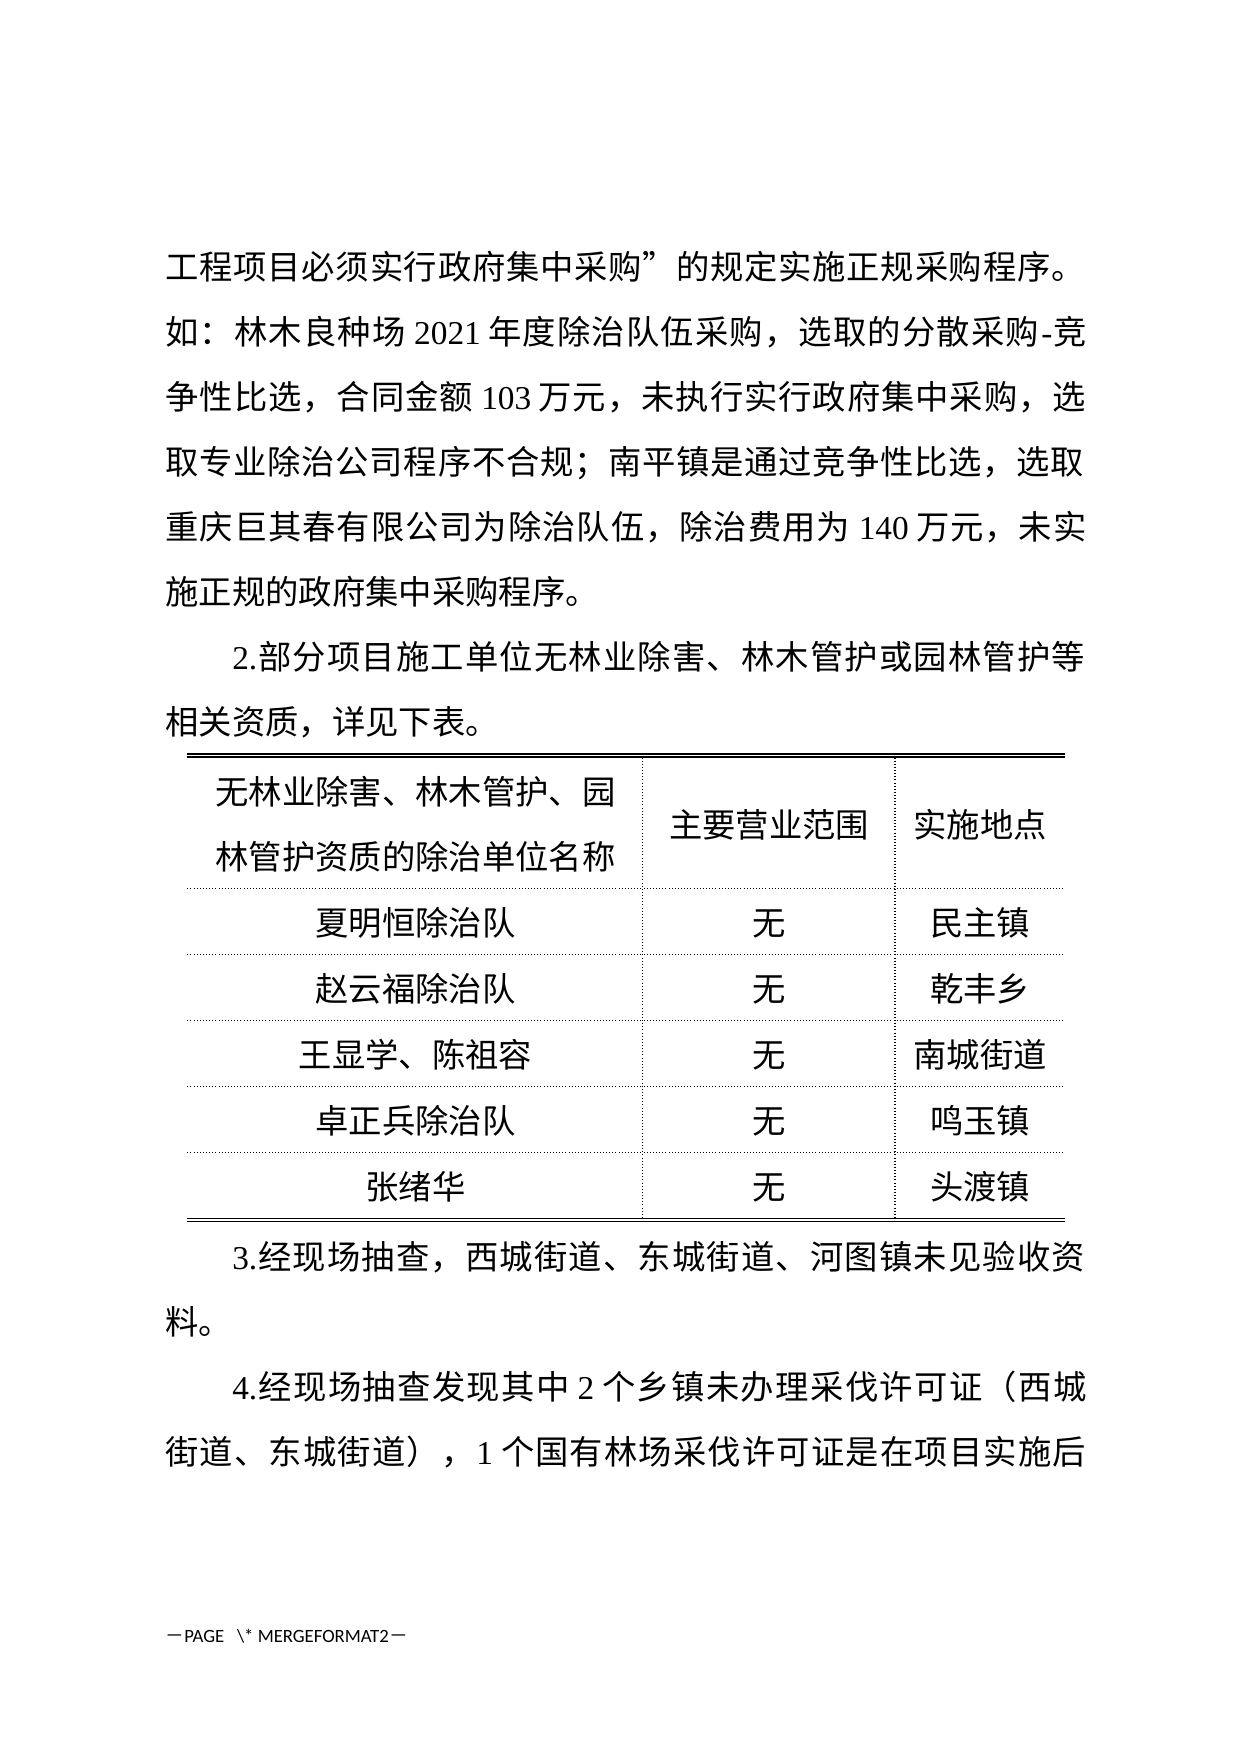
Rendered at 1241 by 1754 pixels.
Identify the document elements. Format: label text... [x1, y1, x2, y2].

table_cell 卓正兵除治队 [187, 1086, 643, 1152]
table_header 主要营业范围 [643, 758, 895, 887]
table_cell 无 [643, 1020, 895, 1086]
table_cell 民主镇 [895, 888, 1065, 953]
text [165, 233, 1087, 623]
table_cell 乾丰乡 [895, 954, 1065, 1019]
table_cell 鸣玉镇 [895, 1086, 1065, 1152]
text 2.部分项目施工单位无林业除害、林木管护或园林管护等相关资质，详见下表。 [165, 623, 1087, 753]
table_cell 无 [643, 954, 895, 1019]
text 3.经现场抽查，西城街道、东城街道、河图镇未见验收资料。 [165, 1222, 1087, 1352]
table_cell 王显学、陈祖容 [187, 1020, 643, 1086]
table_cell 赵云福除治队 [187, 954, 643, 1019]
table_header 无林业除害、林木管护、园林管护资质的除治单位名称 [187, 758, 643, 887]
table_header 实施地点 [895, 758, 1065, 887]
table_cell 张绪华 [187, 1152, 643, 1218]
table_cell 无 [643, 888, 895, 953]
table_cell 无 [643, 1086, 895, 1152]
table_cell 无 [643, 1152, 895, 1218]
table_cell 头渡镇 [895, 1152, 1065, 1218]
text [165, 1352, 1087, 1482]
table_cell 夏明恒除治队 [187, 888, 643, 953]
table_cell 南城街道 [895, 1020, 1065, 1086]
